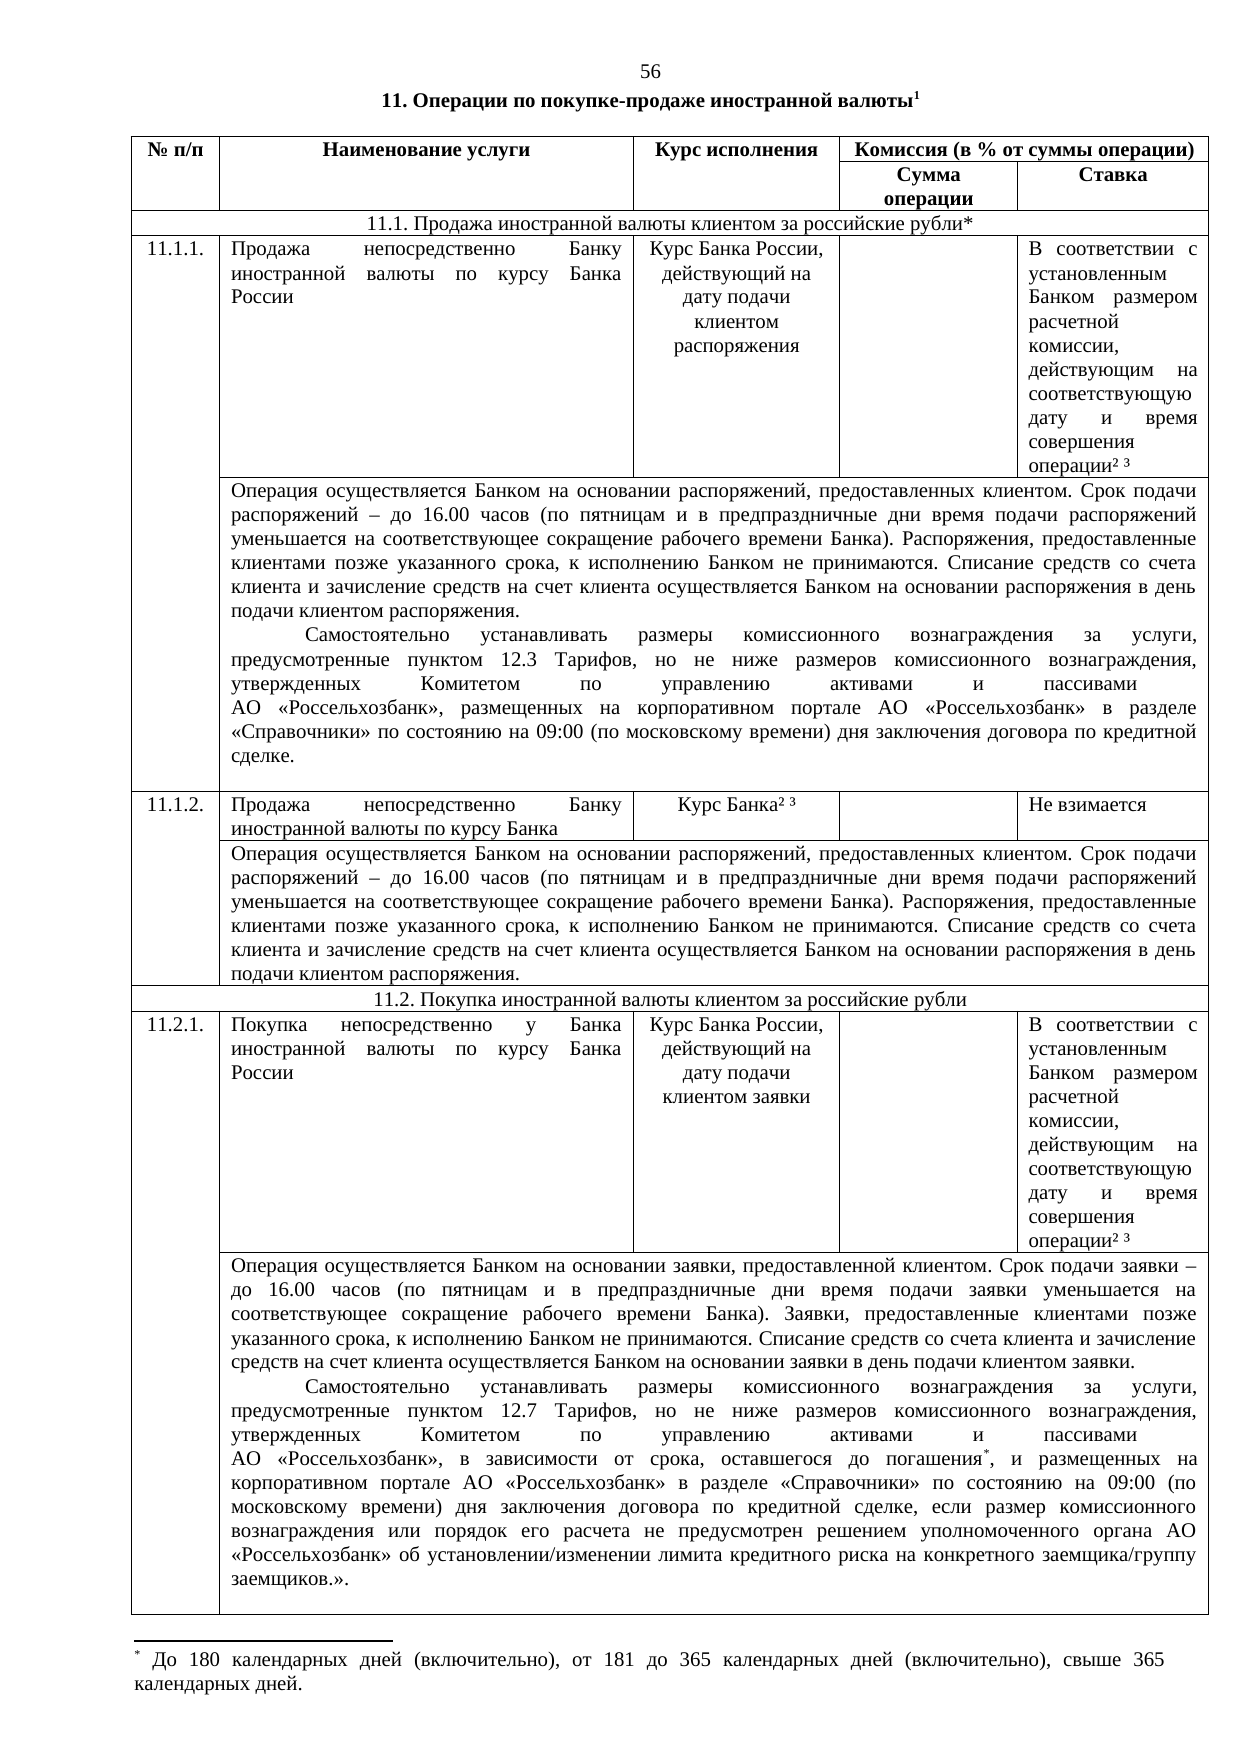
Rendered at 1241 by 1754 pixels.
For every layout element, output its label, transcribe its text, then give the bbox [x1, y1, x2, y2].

table_cell [840, 1012, 1017, 1252]
table_cell 11.2.1. [132, 1012, 219, 1614]
table_cell В соответствии с установленным Банком размером расчетной комиссии, действующим на соответствующую дату и время совершения операции² ³ [1018, 236, 1208, 477]
table_cell Курс Банка России, действующий на дату подачи клиентом распоряжения [634, 236, 839, 477]
table_cell Продажа непосредственно Банку иностранной валюты по курсу Банка [220, 792, 633, 840]
subtitle 11. Операции по покупке-продаже иностранной валюты1 [134, 88, 1167, 112]
table_cell 11.1. Продажа иностранной валюты клиентом за российские рубли* [132, 211, 1208, 235]
table_cell 11.1.2. [132, 792, 219, 985]
table_header Наименование услуги [220, 137, 633, 210]
table_cell Не взимается [1018, 792, 1208, 840]
table_header Курс исполнения [634, 137, 839, 210]
table_cell [840, 792, 1017, 840]
table_cell Ставка [1018, 162, 1208, 210]
table_cell [840, 236, 1017, 477]
table_cell В соответствии с установленным Банком размером расчетной комиссии, действующим на соответствующую дату и время совершения операции² ³ [1018, 1012, 1208, 1252]
table_cell Продажа непосредственно Банку иностранной валюты по курсу Банка России [220, 236, 633, 477]
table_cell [220, 1253, 1208, 1614]
table_cell 11.2. Покупка иностранной валюты клиентом за российские рубли [132, 986, 1208, 1011]
table_header № п/п [132, 137, 219, 210]
table_cell Курс Банка России, действующий на дату подачи клиентом заявки [634, 1012, 839, 1252]
table_cell Курс Банка² ³ [634, 792, 839, 840]
table_cell Сумма операции [840, 162, 1017, 210]
table_cell Операция осуществляется Банком на основании распоряжений, предоставленных клиентом. Срок подачи распоряжений – до 16.00 часов (по пятницам и в предпраздничные дни время подачи распоряжений уменьшается на соответствующее сокращение рабочего времени Банка). Распоряжения, предоставленные клиентами позже указанного срока, к исполнению Банком не принимаются. Списание средств со счета клиента и зачисление средств на счет клиента осуществляется Банком на основании распоряжения в день подачи клиентом распоряжения. [220, 841, 1208, 985]
table_cell Покупка непосредственно у Банка иностранной валюты по курсу Банка России [220, 1012, 633, 1252]
table_cell 11.1.1. [132, 236, 219, 791]
table_cell Операция осуществляется Банком на основании распоряжений, предоставленных клиентом. Срок подачи распоряжений – до 16.00 часов (по пятницам и в предпраздничные дни время подачи распоряжений уменьшается на соответствующее сокращение рабочего времени Банка). Распоряжения, предоставленные клиентами позже указанного срока, к исполнению Банком не принимаются. Списание средств со счета клиента и зачисление средств на счет клиента осуществляется Банком на основании распоряжения в день подачи клиентом распоряжения. Самостоятельно устанавливать размеры комиссионного вознаграждения за услуги, предусмотренные пунктом 12.3 Тарифов, но не ниже размеров комиссионного вознаграждения, утвержденных Комитетом по управлению активами и пассивами АО «Россельхозбанк», размещенных на корпоративном портале АО «Россельхозбанк» в разделе «Справочники» по состоянию на 09:00 (по московскому времени) дня заключения договора по кредитной сделке. [220, 478, 1208, 791]
table_header Комиссия (в % от суммы операции) [840, 137, 1208, 161]
